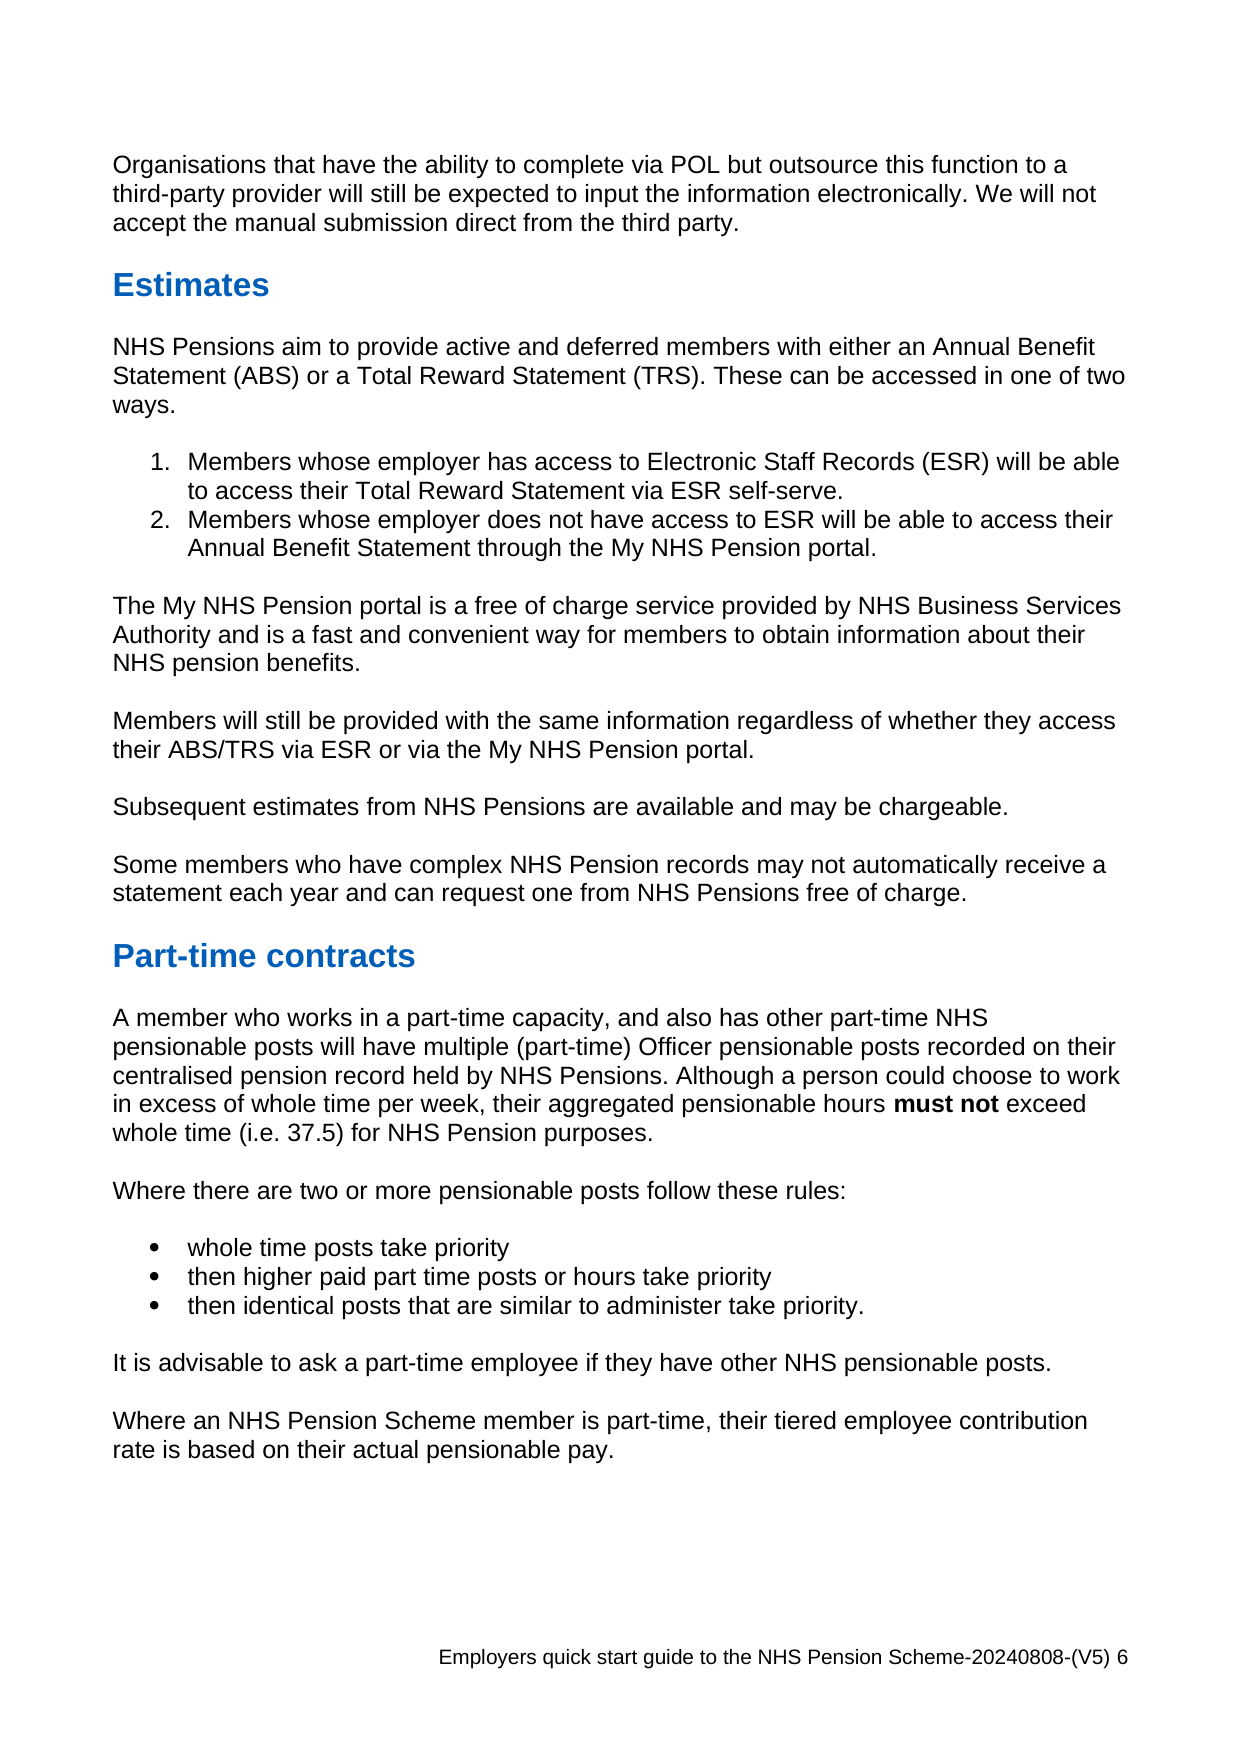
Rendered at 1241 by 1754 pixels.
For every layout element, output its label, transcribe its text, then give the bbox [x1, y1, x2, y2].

text Where there are two or more pensionable posts follow these rules: [112, 1176, 1128, 1204]
text Where an NHS Pension Scheme member is part-time, their tiered employee contribution rate is based on their actual pensionable pay. [112, 1406, 1128, 1463]
text NHS Pensions aim to provide active and deferred members with either an Annual Benefit Statement (ABS) or a Total Reward Statement (TRS). These can be accessed in one of two ways. [112, 332, 1128, 418]
list then identical posts that are similar to administer take priority. [150, 1291, 1128, 1320]
list Members whose employer has access to Electronic Staff Records (ESR) will be able to access their Total Reward Statement via ESR self-serve. [150, 447, 1128, 505]
subtitle Estimates [112, 265, 1128, 303]
text It is advisable to ask a part-time employee if they have other NHS pensionable posts. [112, 1348, 1128, 1377]
text A member who works in a part-time capacity, and also has other part-time NHS pensionable posts will have multiple (part-time) Officer pensionable posts recorded on their centralised pension record held by NHS Pensions. Although a person could choose to work in excess of whole time per week, their aggregated pensionable hours must not exceed whole time (i.e. 37.5) for NHS Pension purposes. [112, 1003, 1128, 1147]
list Members whose employer does not have access to ESR will be able to access their Annual Benefit Statement through the My NHS Pension portal. [150, 505, 1128, 562]
list then higher paid part time posts or hours take priority [150, 1262, 1128, 1291]
text Members will still be provided with the same information regardless of whether they access their ABS/TRS via ESR or via the My NHS Pension portal. [112, 706, 1128, 763]
text Subsequent estimates from NHS Pensions are available and may be chargeable. [112, 792, 1128, 821]
text Some members who have complex NHS Pension records may not automatically receive a statement each year and can request one from NHS Pensions free of charge. [112, 850, 1128, 907]
list whole time posts take priority [150, 1233, 1128, 1262]
text Organisations that have the ability to complete via POL but outsource this function to a third-party provider will still be expected to input the information electronically. We will not accept the manual submission direct from the third party. [112, 150, 1128, 236]
text The My NHS Pension portal is a free of charge service provided by NHS Business Services Authority and is a fast and convenient way for members to obtain information about their NHS pension benefits. [112, 591, 1128, 677]
subtitle Part-time contracts [112, 936, 1128, 974]
